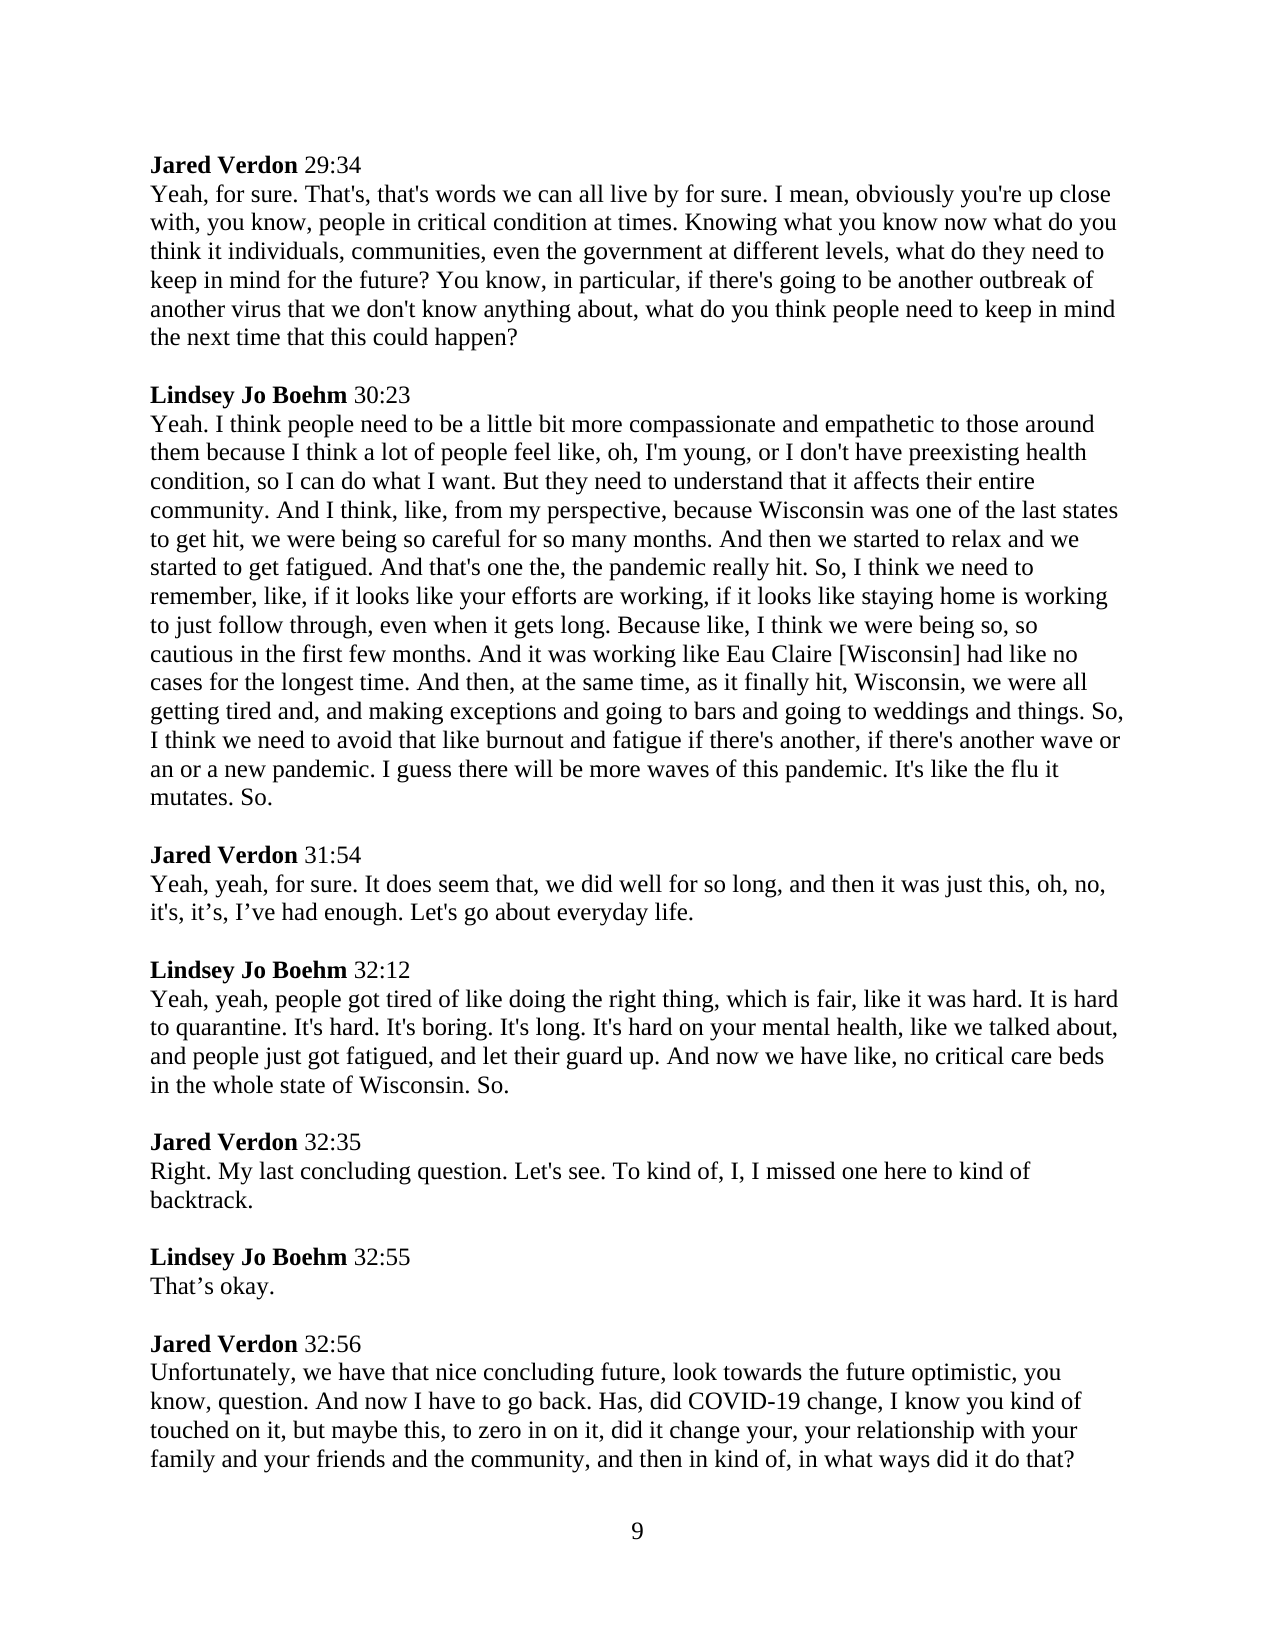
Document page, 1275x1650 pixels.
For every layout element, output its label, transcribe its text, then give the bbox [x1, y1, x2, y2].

text Lindsey Jo Boehm 32:55 [150, 1242, 1125, 1271]
text Jared Verdon 31:54 [150, 840, 1125, 869]
text Jared Verdon 32:56 [150, 1329, 1125, 1357]
text That’s okay. [150, 1271, 1125, 1300]
text Yeah, for sure. That's, that's words we can all live by for sure. I mean, obviously you're up close with, you know, people in critical condition at times. Knowing what you know now what do you think it individuals, communities, even the government at different levels, what do they need to keep in mind for the future? You know, in particular, if there's going to be another outbreak of another virus that we don't know anything about, what do you think people need to keep in mind the next time that this could happen? [150, 179, 1125, 351]
text Lindsey Jo Boehm 30:23 [150, 380, 1125, 409]
text Right. My last concluding question. Let's see. To kind of, I, I missed one here to kind of backtrack. [150, 1156, 1125, 1214]
text Lindsey Jo Boehm 32:12 [150, 955, 1125, 984]
text Yeah, yeah, for sure. It does seem that, we did well for so long, and then it was just this, oh, no, it's, it’s, I’ve had enough. Let's go about everyday life. [150, 869, 1125, 926]
text Yeah. I think people need to be a little bit more compassionate and empathetic to those around them because I think a lot of people feel like, oh, I'm young, or I don't have preexisting health condition, so I can do what I want. But they need to understand that it affects their entire community. And I think, like, from my perspective, because Wisconsin was one of the last states to get hit, we were being so careful for so many months. And then we started to relax and we started to get fatigued. And that's one the, the pandemic really hit. So, I think we need to remember, like, if it looks like your efforts are working, if it looks like staying home is working to just follow through, even when it gets long. Because like, I think we were being so, so cautious in the first few months. And it was working like Eau Claire [Wisconsin] had like no cases for the longest time. And then, at the same time, as it finally hit, Wisconsin, we were all getting tired and, and making exceptions and going to bars and going to weddings and things. So, I think we need to avoid that like burnout and fatigue if there's another, if there's another wave or an or a new pandemic. I guess there will be more waves of this pandemic. It's like the flu it mutates. So. [150, 409, 1125, 811]
text Yeah, yeah, people got tired of like doing the right thing, which is fair, like it was hard. It is hard to quarantine. It's hard. It's boring. It's long. It's hard on your mental health, like we talked about, and people just got fatigued, and let their guard up. And now we have like, no critical care beds in the whole state of Wisconsin. So. [150, 984, 1125, 1099]
text Jared Verdon 32:35 [150, 1127, 1125, 1156]
text Jared Verdon 29:34 [150, 150, 1125, 179]
text Unfortunately, we have that nice concluding future, look towards the future optimistic, you know, question. And now I have to go back. Has, did COVID-19 change, I know you kind of touched on it, but maybe this, to zero in on it, did it change your, your relationship with your family and your friends and the community, and then in kind of, in what ways did it do that? [150, 1357, 1125, 1472]
